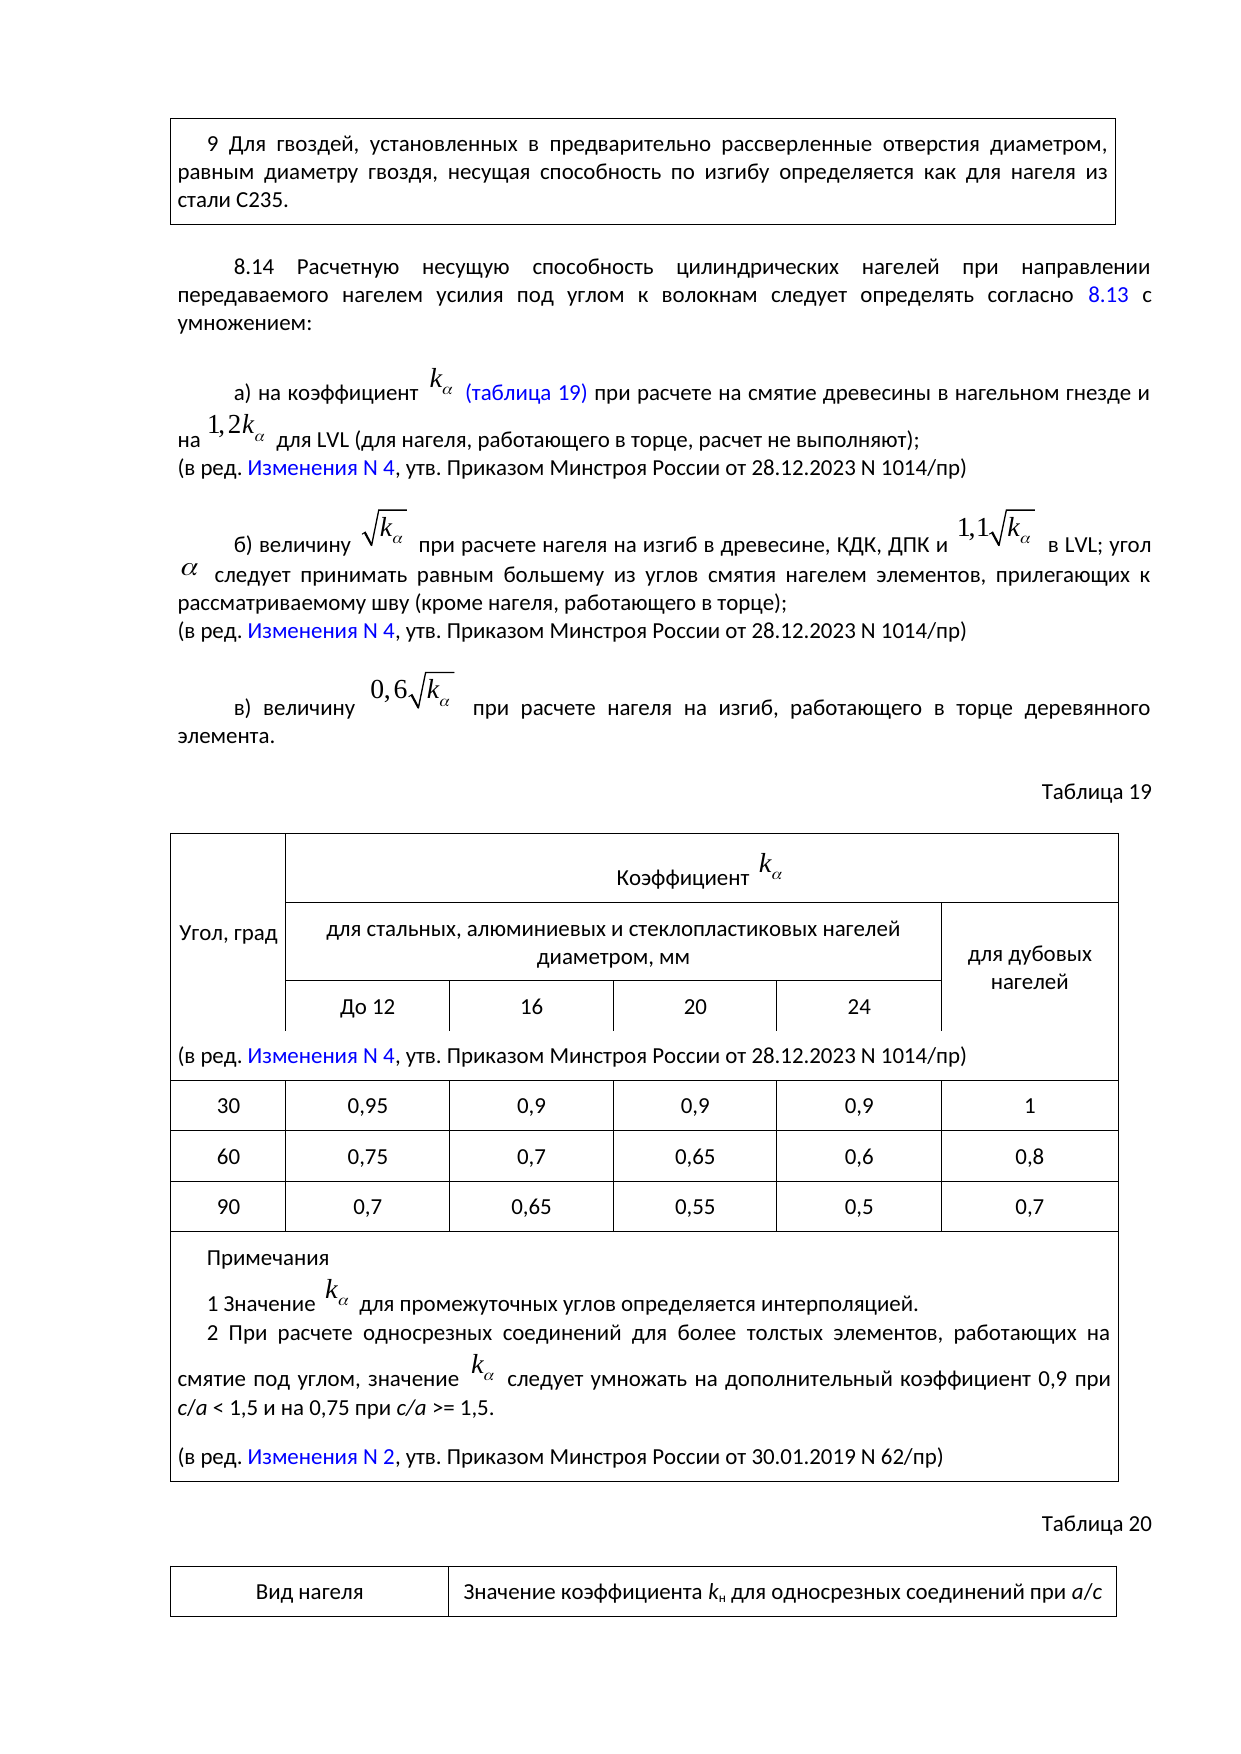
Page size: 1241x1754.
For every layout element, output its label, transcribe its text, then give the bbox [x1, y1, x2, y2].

table_cell для стальных, алюминиевых и стеклопластиковых нагелей диаметром, мм [286, 903, 941, 980]
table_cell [171, 119, 1115, 223]
table_cell 30 [171, 1081, 285, 1130]
text Таблица 19 [177, 777, 1152, 805]
table_cell для дубовых нагелей [942, 903, 1118, 1031]
table_cell 0,7 [450, 1131, 613, 1181]
table_header Угол, град [171, 834, 285, 1031]
table_cell 0,65 [614, 1131, 776, 1181]
text в) величину при расчете нагеля на изгиб, работающего в торце деревянного элемента. [177, 667, 1152, 749]
table_cell 0,6 [777, 1131, 941, 1181]
table_cell 90 [171, 1182, 285, 1231]
table_cell 0,65 [450, 1182, 613, 1231]
table_cell До 12 [286, 981, 449, 1031]
text б) величину при расчете нагеля на изгиб в древесине, КДК, ДПК и в LVL; угол следует принимать равным большему из углов смятия нагелем элементов, прилегающих к рассматриваемому шву (кроме нагеля, работающего в торце); [177, 504, 1152, 616]
table_header Вид нагеля [171, 1567, 448, 1616]
table_cell 0,9 [777, 1081, 941, 1130]
table_cell Примечания 1 Значение для промежуточных углов определяется интерполяцией. 2 При расчете односрезных соединений для более толстых элементов, работающих на смятие под углом, значение следует умножать на дополнительный коэффициент 0,9 при c/a < 1,5 и на 0,75 при c/a >= 1,5. [171, 1232, 1118, 1431]
table_cell 0,7 [942, 1182, 1118, 1231]
table_cell (в ред. Изменения N 4, утв. Приказом Минстроя России от 28.12.2023 N 1014/пр) [171, 1031, 1118, 1080]
table_header Коэффициент [286, 834, 1118, 902]
table_cell 16 [450, 981, 613, 1031]
text 8.14 Расчетную несущую способность цилиндрических нагелей при направлении передаваемого нагелем усилия под углом к волокнам следует определять согласно 8.13 с умножением: [177, 252, 1152, 337]
table_cell 0,95 [286, 1081, 449, 1130]
text Таблица 20 [177, 1509, 1152, 1538]
table_cell 20 [614, 981, 776, 1031]
table_cell 1 [942, 1081, 1118, 1130]
table_cell 0,8 [942, 1131, 1118, 1181]
table_cell 0,75 [286, 1131, 449, 1181]
table_cell 0,9 [450, 1081, 613, 1130]
text (в ред. Изменения N 4, утв. Приказом Минстроя России от 28.12.2023 N 1014/пр) [177, 453, 1152, 481]
table_header Значение коэффициента kн для односрезных соединений при a/c [449, 1567, 1116, 1616]
table_cell 24 [777, 981, 941, 1031]
table_cell 0,7 [286, 1182, 449, 1231]
text а) на коэффициент (таблица 19) при расчете на смятие древесины в нагельном гнезде и на для LVL (для нагеля, работающего в торце, расчет не выполняют); [177, 359, 1152, 453]
table_cell (в ред. Изменения N 2, утв. Приказом Минстроя России от 30.01.2019 N 62/пр) [171, 1431, 1118, 1481]
table_cell 0,55 [614, 1182, 776, 1231]
text (в ред. Изменения N 4, утв. Приказом Минстроя России от 28.12.2023 N 1014/пр) [177, 616, 1152, 644]
table_cell 60 [171, 1131, 285, 1181]
table_cell 0,9 [614, 1081, 776, 1130]
table_cell 0,5 [777, 1182, 941, 1231]
